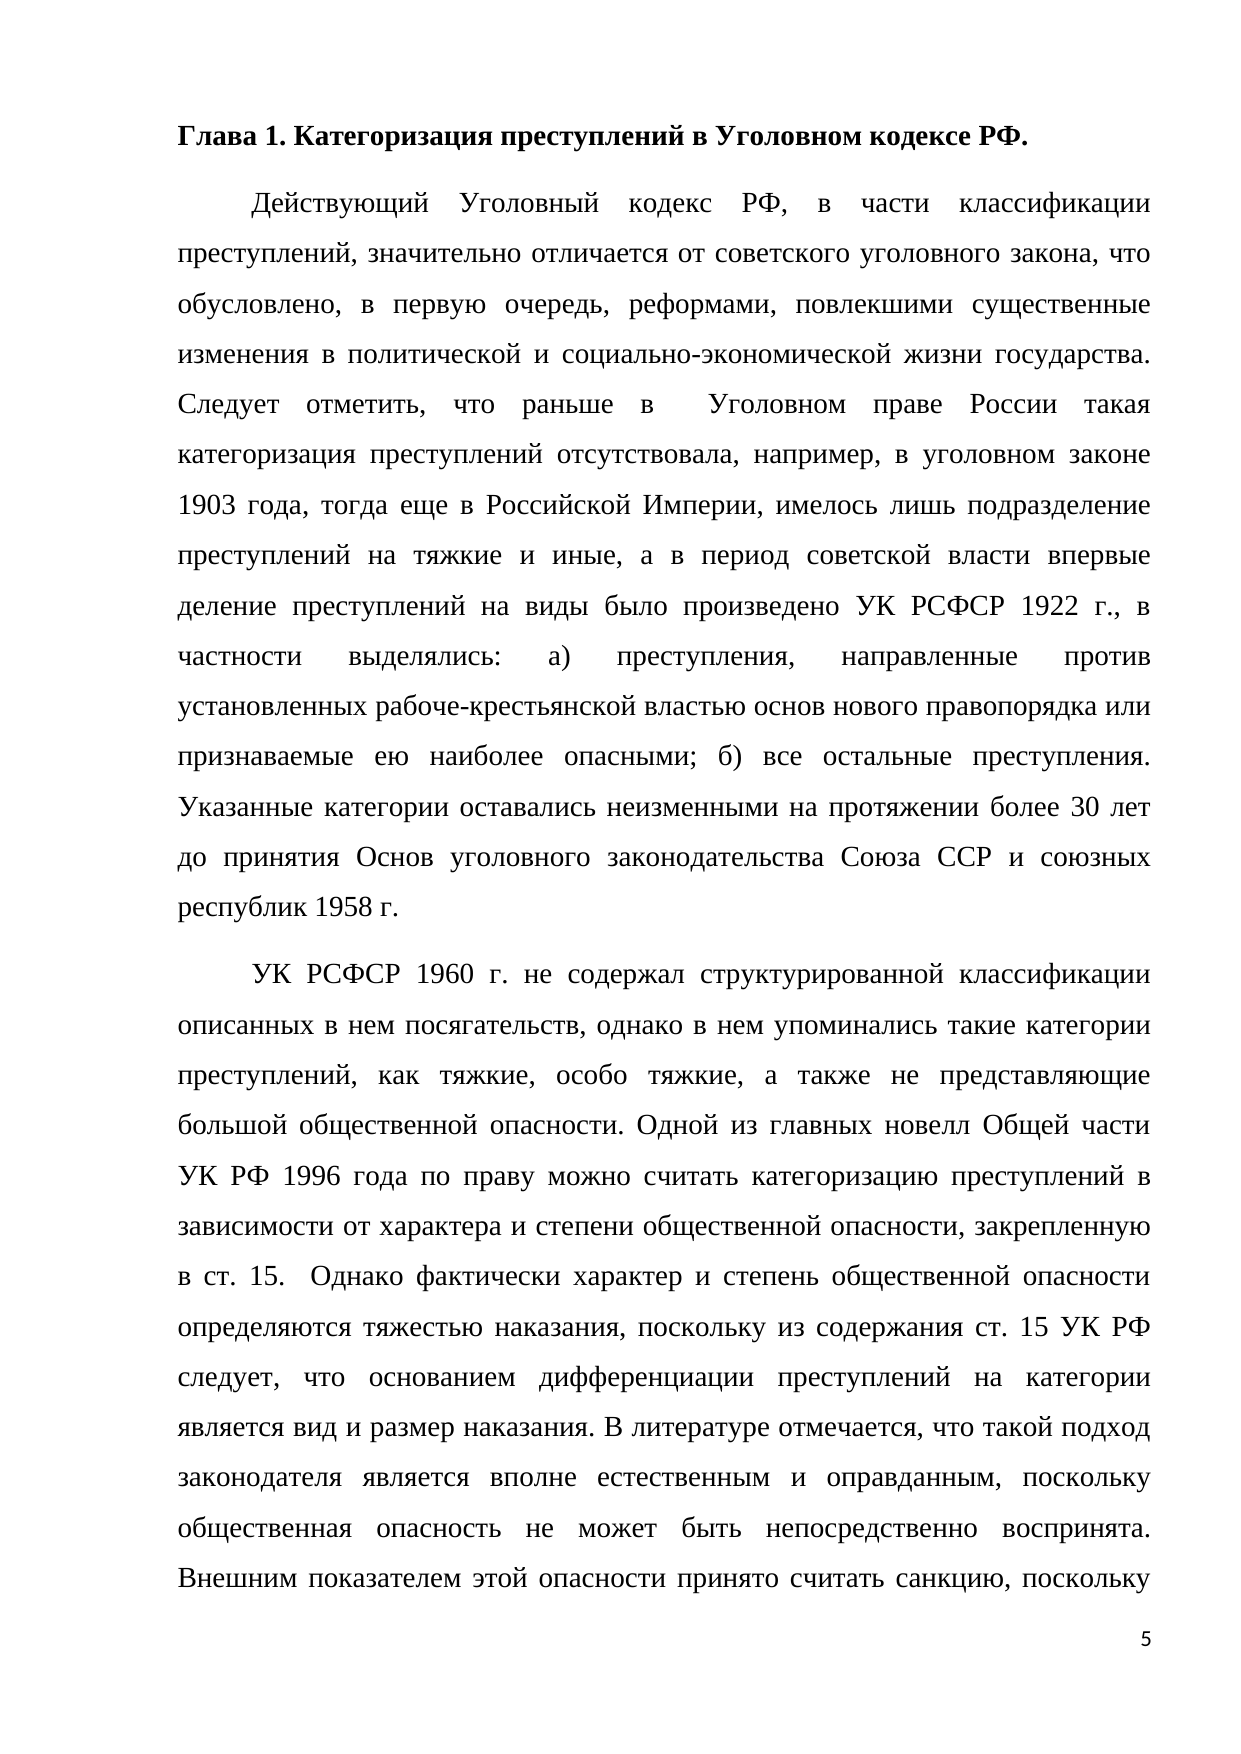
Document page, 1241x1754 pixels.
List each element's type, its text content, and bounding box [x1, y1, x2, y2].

text Действующий Уголовный кодекс РФ, в части классификации преступлений, значительно отличается от советского уголовного закона, что обусловлено, в первую очередь, реформами, повлекшими существенные изменения в политической и социально-экономической жизни государства. Следует отметить, что раньше в Уголовном праве России такая категоризация преступлений отсутствовала, например, в уголовном законе 1903 года, тогда еще в Российской Империи, имелось лишь подразделение преступлений на тяжкие и иные, а в период советской власти впервые деление преступлений на виды было произведено УК РСФСР ., в частности выделялись: а) преступления, направленные против установленных рабоче-крестьянской властью основ нового правопорядка или признаваемые ею наиболее опасными; б) все остальные преступления. Указанные категории оставались неизменными на протяжении более 30 лет до принятия Основ уголовного законодательства Союза ССР и союзных республик . [177, 185, 1152, 923]
text Глава 1. Категоризация преступлений в Уголовном кодексе РФ. [177, 118, 1152, 152]
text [177, 956, 1152, 1594]
